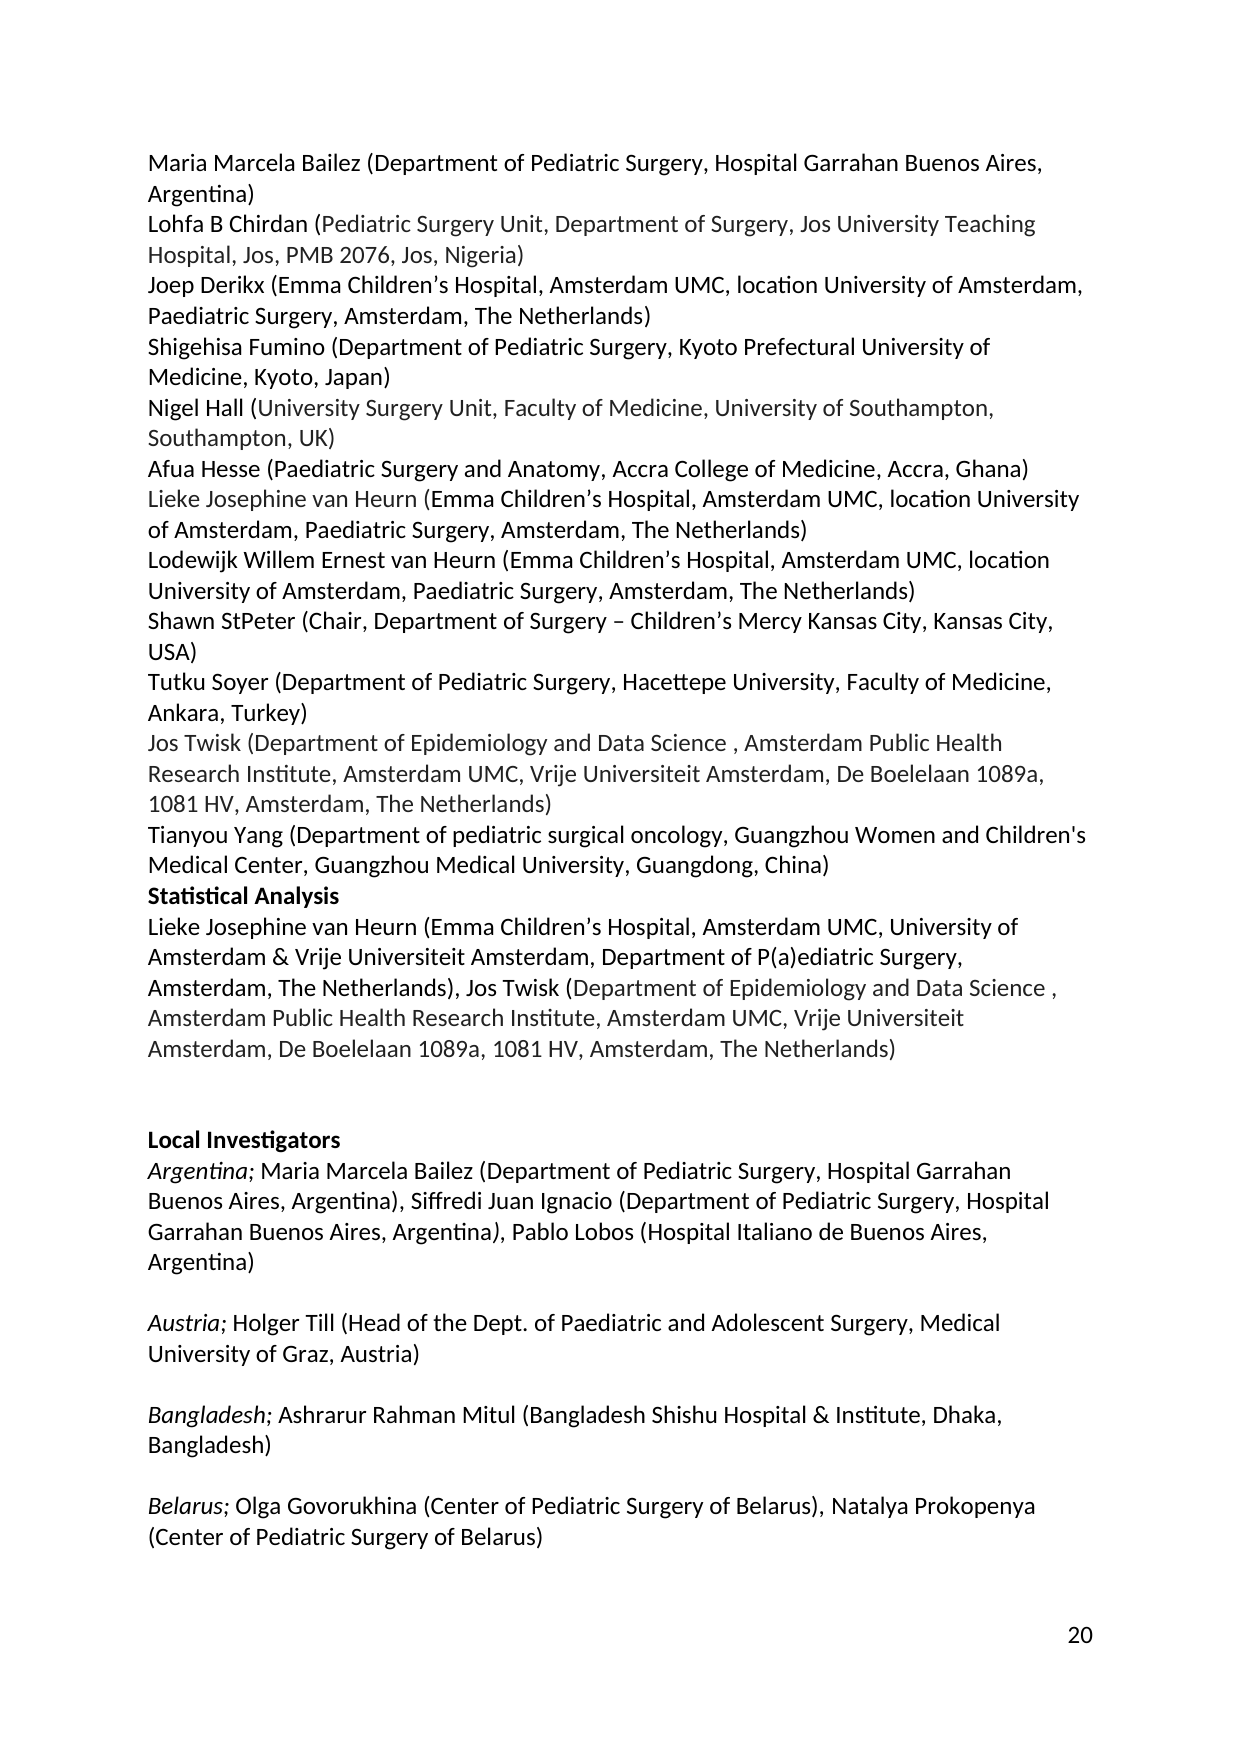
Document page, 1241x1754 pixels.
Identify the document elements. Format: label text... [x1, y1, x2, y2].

text Afua Hesse (Paediatric Surgery and Anatomy, Accra College of Medicine, Accra, Ghana) [148, 453, 1093, 483]
text Lieke Josephine van Heurn (Emma Children’s Hospital, Amsterdam UMC, location University of Amsterdam, Paediatric Surgery, Amsterdam, The Netherlands) [148, 483, 1093, 544]
text Statistical Analysis [148, 880, 1093, 911]
text Tianyou Yang (Department of pediatric surgical oncology, Guangzhou Women and Children's Medical Center, Guangzhou Medical University, Guangdong, China) [148, 819, 1093, 880]
text Local Investigators [148, 1124, 1093, 1155]
text Bangladesh; Ashrarur Rahman Mitul (Bangladesh Shishu Hospital & Institute, Dhaka, Bangladesh) [148, 1399, 1093, 1460]
text Shigehisa Fumino (Department of Pediatric Surgery, Kyoto Prefectural University of Medicine, Kyoto, Japan) [148, 331, 1093, 392]
text Joep Derikx (Emma Children’s Hospital, Amsterdam UMC, location University of Amsterdam, Paediatric Surgery, Amsterdam, The Netherlands) [148, 270, 1093, 331]
text Shawn StPeter (Chair, Department of Surgery – Children’s Mercy Kansas City, Kansas City, USA) [148, 605, 1093, 666]
text Tutku Soyer (Department of Pediatric Surgery, Hacettepe University, Faculty of Medicine, Ankara, Turkey) [148, 666, 1093, 727]
text Lohfa B Chirdan (Pediatric Surgery Unit, Department of Surgery, Jos University Teaching Hospital, Jos, PMB 2076, Jos, Nigeria) [148, 209, 1093, 270]
text Lieke Josephine van Heurn (Emma Children’s Hospital, Amsterdam UMC, University of Amsterdam & Vrije Universiteit Amsterdam, Department of P(a)ediatric Surgery, Amsterdam, The Netherlands), Jos Twisk (Department of Epidemiology and Data Science , Amsterdam Public Health Research Institute, Amsterdam UMC, Vrije Universiteit Amsterdam, De Boelelaan 1089a, 1081 HV, Amsterdam, The Netherlands) [148, 911, 1093, 1063]
text Jos Twisk (Department of Epidemiology and Data Science , Amsterdam Public Health Research Institute, Amsterdam UMC, Vrije Universiteit Amsterdam, De Boelelaan 1089a, 1081 HV, Amsterdam, The Netherlands) [148, 727, 1093, 819]
text Maria Marcela Bailez (Department of Pediatric Surgery, Hospital Garrahan Buenos Aires, Argentina) [148, 148, 1093, 209]
text Argentina; Maria Marcela Bailez (Department of Pediatric Surgery, Hospital Garrahan Buenos Aires, Argentina), Siffredi Juan Ignacio (Department of Pediatric Surgery, Hospital Garrahan Buenos Aires, Argentina), Pablo Lobos (Hospital Italiano de Buenos Aires, Argentina) [148, 1155, 1093, 1277]
text Nigel Hall (University Surgery Unit, Faculty of Medicine, University of Southampton, Southampton, UK) [148, 392, 1093, 453]
text Lodewijk Willem Ernest van Heurn (Emma Children’s Hospital, Amsterdam UMC, location University of Amsterdam, Paediatric Surgery, Amsterdam, The Netherlands) [148, 544, 1093, 605]
text Belarus; Olga Govorukhina (Center of Pediatric Surgery of Belarus), Natalya Prokopenya (Center of Pediatric Surgery of Belarus) [148, 1491, 1093, 1552]
text Austria; Holger Till (Head of the Dept. of Paediatric and Adolescent Surgery, Medical University of Graz, Austria) [148, 1307, 1093, 1368]
